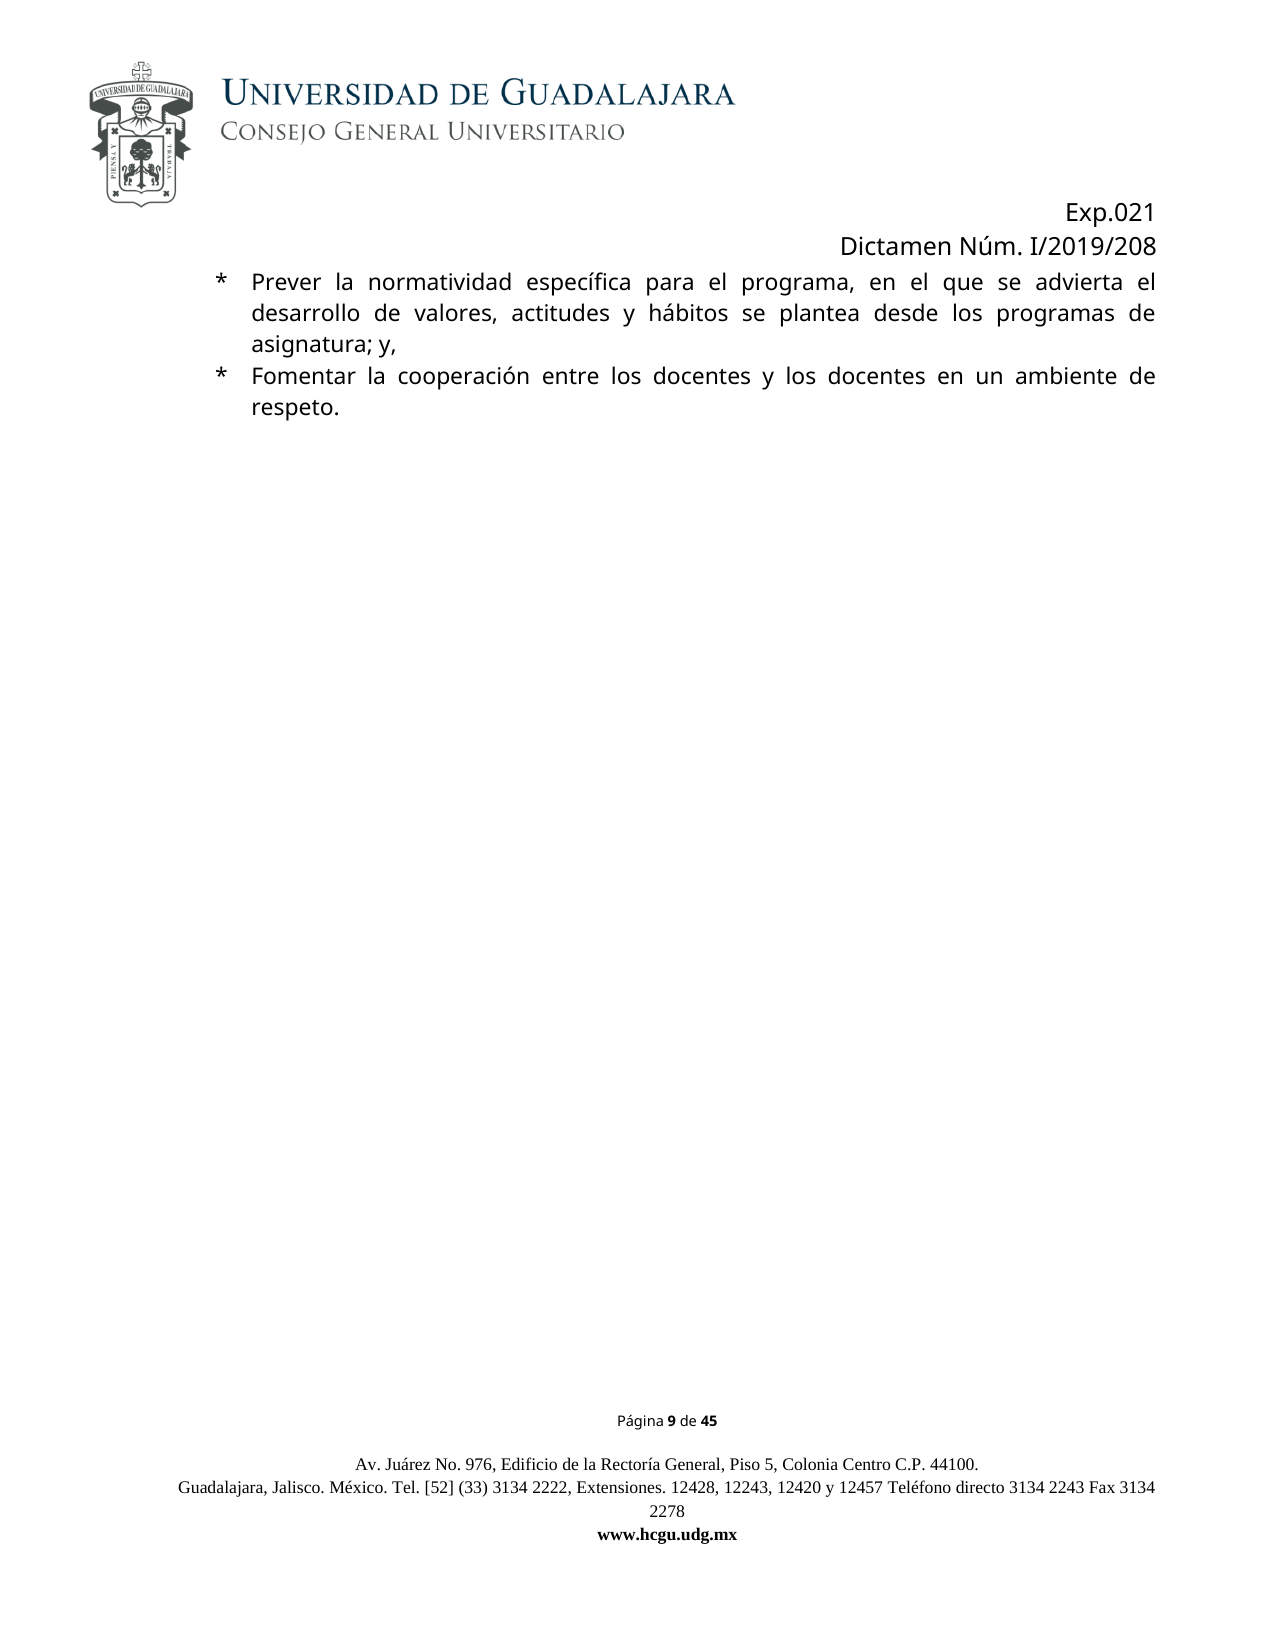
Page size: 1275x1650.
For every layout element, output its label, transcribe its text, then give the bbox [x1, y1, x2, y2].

picture [1, 1, 1274, 268]
text * Fomentar la cooperación entre los docentes y los docentes en un ambiente de respeto. [215, 359, 1157, 422]
text * Prever la normatividad específica para el programa, en el que se advierta el desarrollo de valores, actitudes y hábitos se plantea desde los programas de asignatura; y, [215, 266, 1157, 359]
